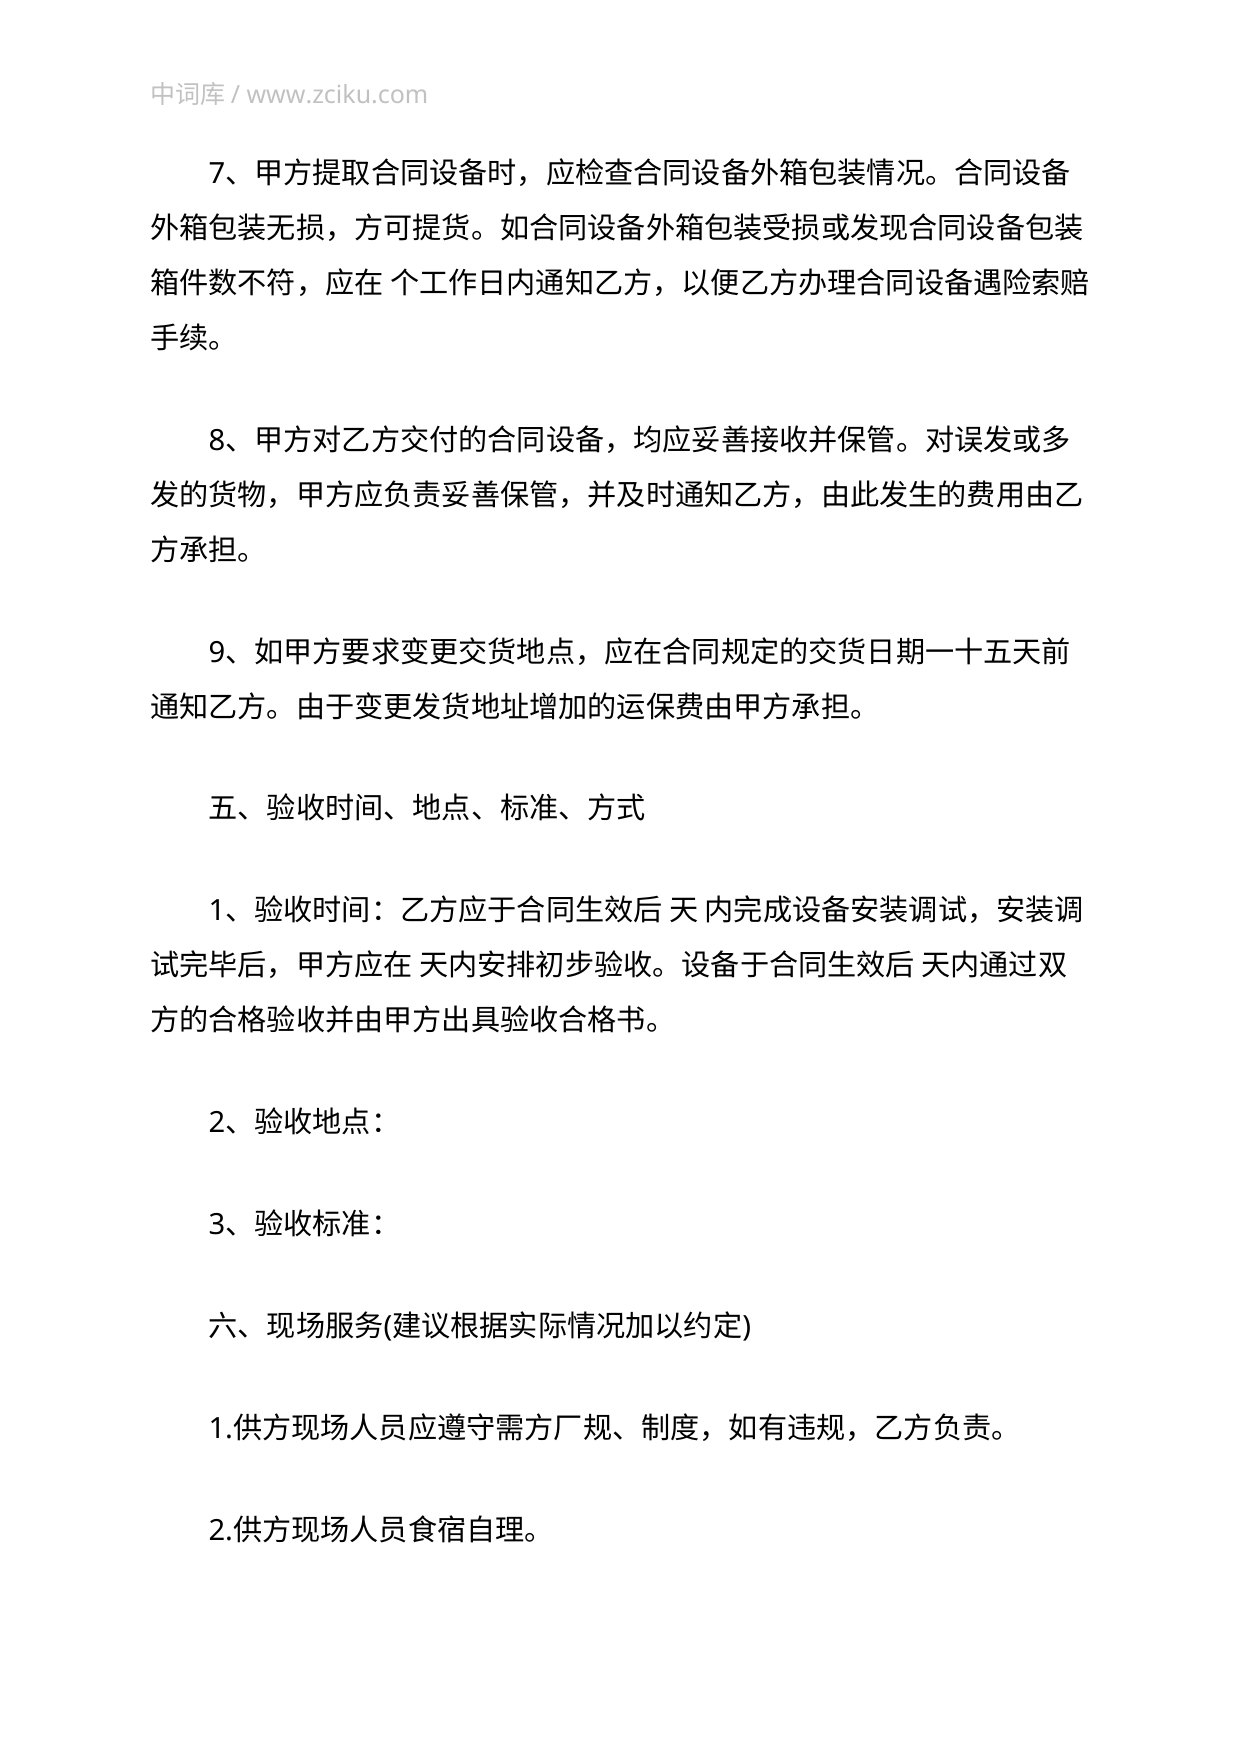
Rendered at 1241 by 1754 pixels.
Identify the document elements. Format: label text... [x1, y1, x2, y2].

text 六、现场服务(建议根据实际情况加以约定) [150, 1302, 1090, 1345]
text 2.供方现场人员食宿自理。 [150, 1506, 1090, 1549]
text 1.供方现场人员应遵守需方厂规、制度，如有违规，乙方负责。 [150, 1404, 1090, 1447]
text 2、验收地点： [150, 1098, 1090, 1141]
text 7、甲方提取合同设备时，应检查合同设备外箱包装情况。合同设备外箱包装无损，方可提货。如合同设备外箱包装受损或发现合同设备包装箱件数不符，应在 个工作日内通知乙方，以便乙方办理合同设备遇险索赔手续。 [150, 150, 1090, 357]
text 9、如甲方要求变更交货地点，应在合同规定的交货日期一十五天前通知乙方。由于变更发货地址增加的运保费由甲方承担。 [150, 628, 1090, 726]
text 五、验收时间、地点、标准、方式 [150, 785, 1090, 827]
text 3、验收标准： [150, 1200, 1090, 1243]
text 1、验收时间：乙方应于合同生效后 天 内完成设备安装调试，安装调试完毕后，甲方应在 天内安排初步验收。设备于合同生效后 天内通过双方的合格验收并由甲方出具验收合格书。 [150, 887, 1090, 1039]
text 8、甲方对乙方交付的合同设备，均应妥善接收并保管。对误发或多发的货物，甲方应负责妥善保管，并及时通知乙方，由此发生的费用由乙方承担。 [150, 417, 1090, 569]
